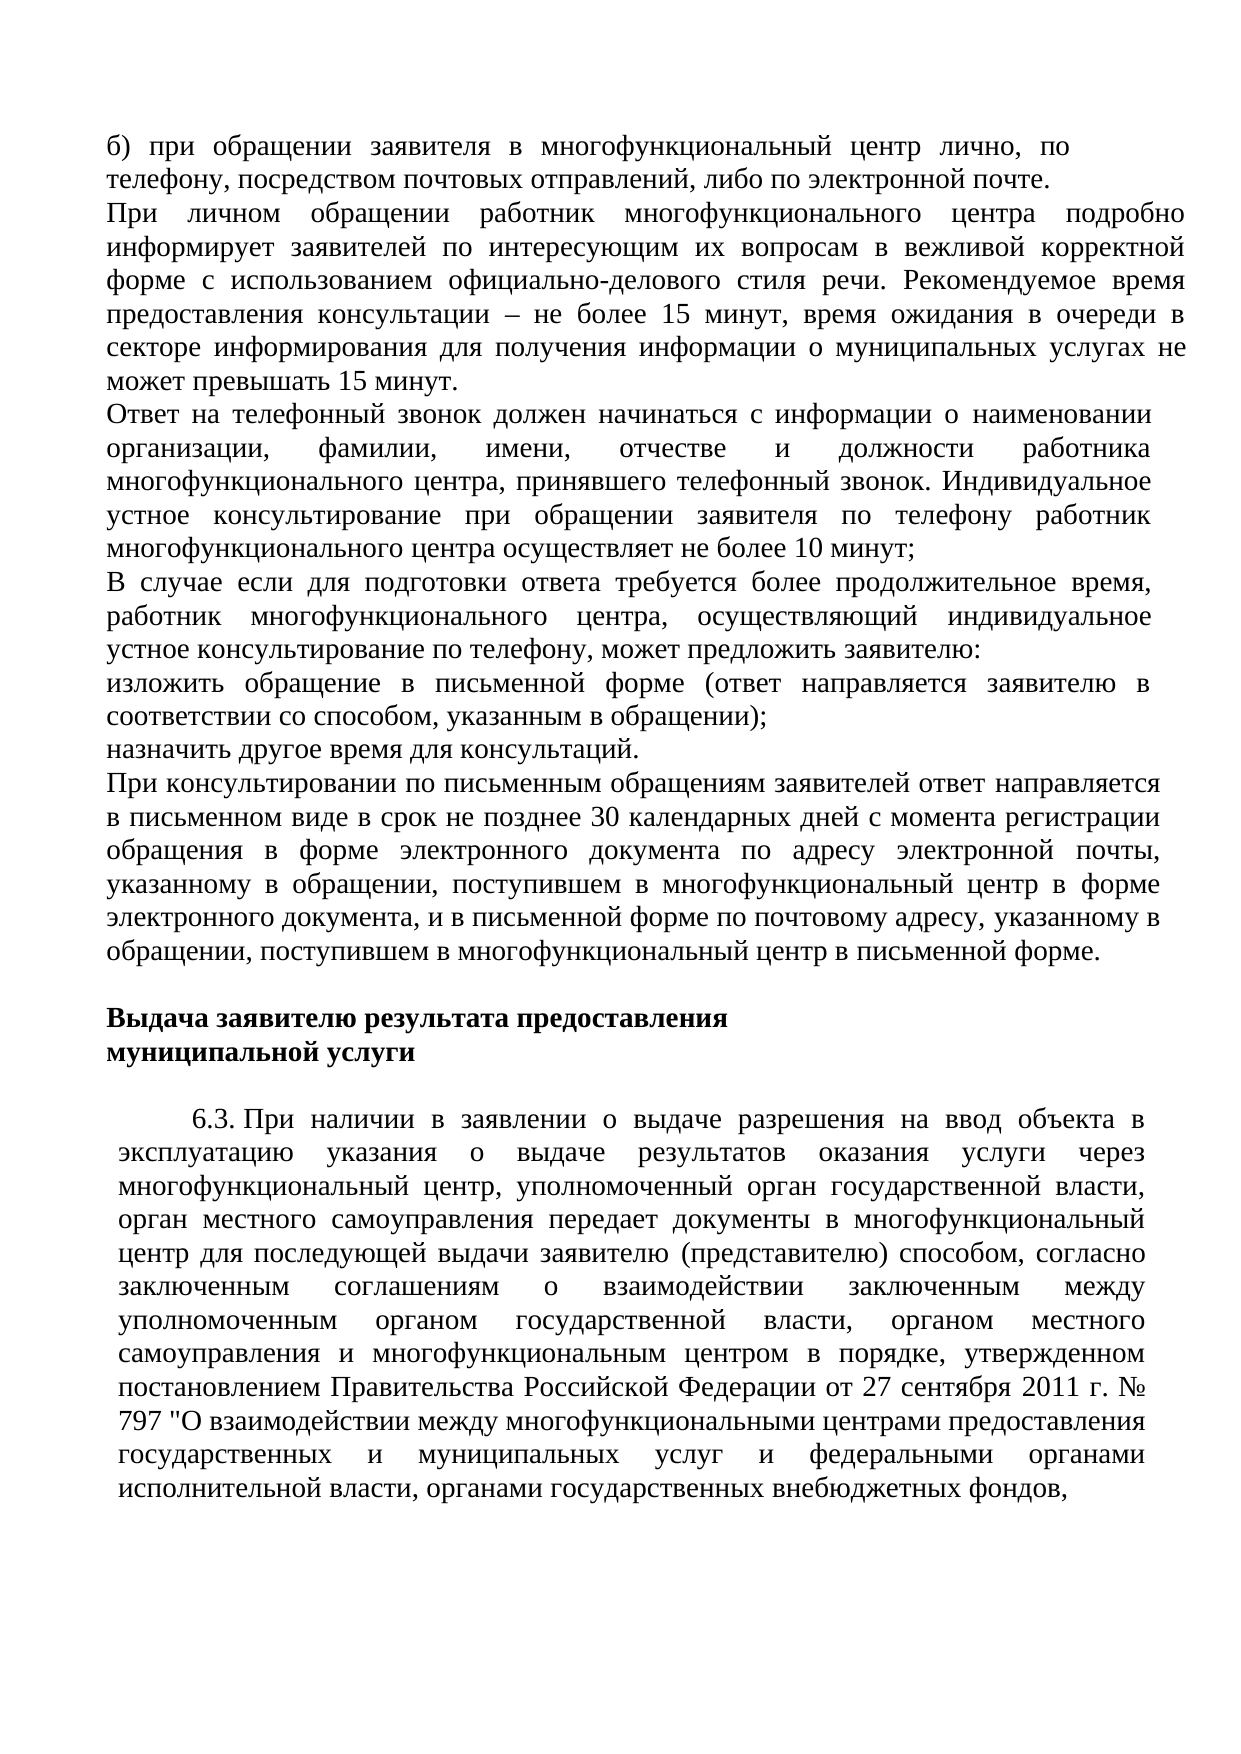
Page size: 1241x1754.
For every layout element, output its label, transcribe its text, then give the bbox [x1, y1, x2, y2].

text Выдача заявителю результата предоставления [106, 1001, 1149, 1034]
text В случае если для подготовки ответа требуется более продолжительное время, работник многофункционального центра, осуществляющий индивидуальное устное консультирование по телефону, может предложить заявителю: [106, 564, 1152, 665]
text назначить другое время для консультаций. [106, 732, 1186, 765]
list При наличии в заявлении о выдаче разрешения на ввод объекта в эксплуатацию указания о выдаче результатов оказания услуги через многофункциональный центр, уполномоченный орган государственной власти, орган местного самоуправления передает документы в многофункциональный центр для последующей выдачи заявителю (представителю) способом, согласно заключенным соглашениям о взаимодействии заключенным между уполномоченным органом государственной власти, органом местного самоуправления и многофункциональным центром в порядке, утвержденном постановлением Правительства Российской Федерации от 27 сентября 2011 г. № 797 "О взаимодействии между многофункциональными центрами предоставления государственных и муниципальных услуг и федеральными органами исполнительной власти, органами государственных внебюджетных фондов, [118, 1101, 1146, 1503]
text изложить обращение в письменной форме (ответ направляется заявителю в соответствии со способом, указанным в обращении); [106, 665, 1152, 732]
text б) при обращении заявителя в многофункциональный центр лично, по телефону, посредством почтовых отправлений, либо по электронной почте. [106, 128, 1071, 195]
text При консультировании по письменным обращениям заявителей ответ направляется в письменном виде в срок не позднее 30 календарных дней с момента регистрации обращения в форме электронного документа по адресу электронной почты, указанному в обращении, поступившем в многофункциональный центр в форме электронного документа, и в письменной форме по почтовому адресу, указанному в обращении, поступившем в многофункциональный центр в письменной форме. [106, 765, 1160, 966]
text При личном обращении работник многофункционального центра подробно информирует заявителей по интересующим их вопросам в вежливой корректной форме с использованием официально-делового стиля речи. Рекомендуемое время предоставления консультации – не более 15 минут, время ожидания в очереди в секторе информирования для получения информации о муниципальных услугах не может превышать 15 минут. [106, 195, 1186, 396]
text Ответ на телефонный звонок должен начинаться с информации о наименовании организации, фамилии, имени, отчестве и должности работника многофункционального центра, принявшего телефонный звонок. Индивидуальное устное консультирование при обращении заявителя по телефону работник многофункционального центра осуществляет не более 10 минут; [106, 396, 1152, 564]
text муниципальной услуги [106, 1034, 1149, 1068]
